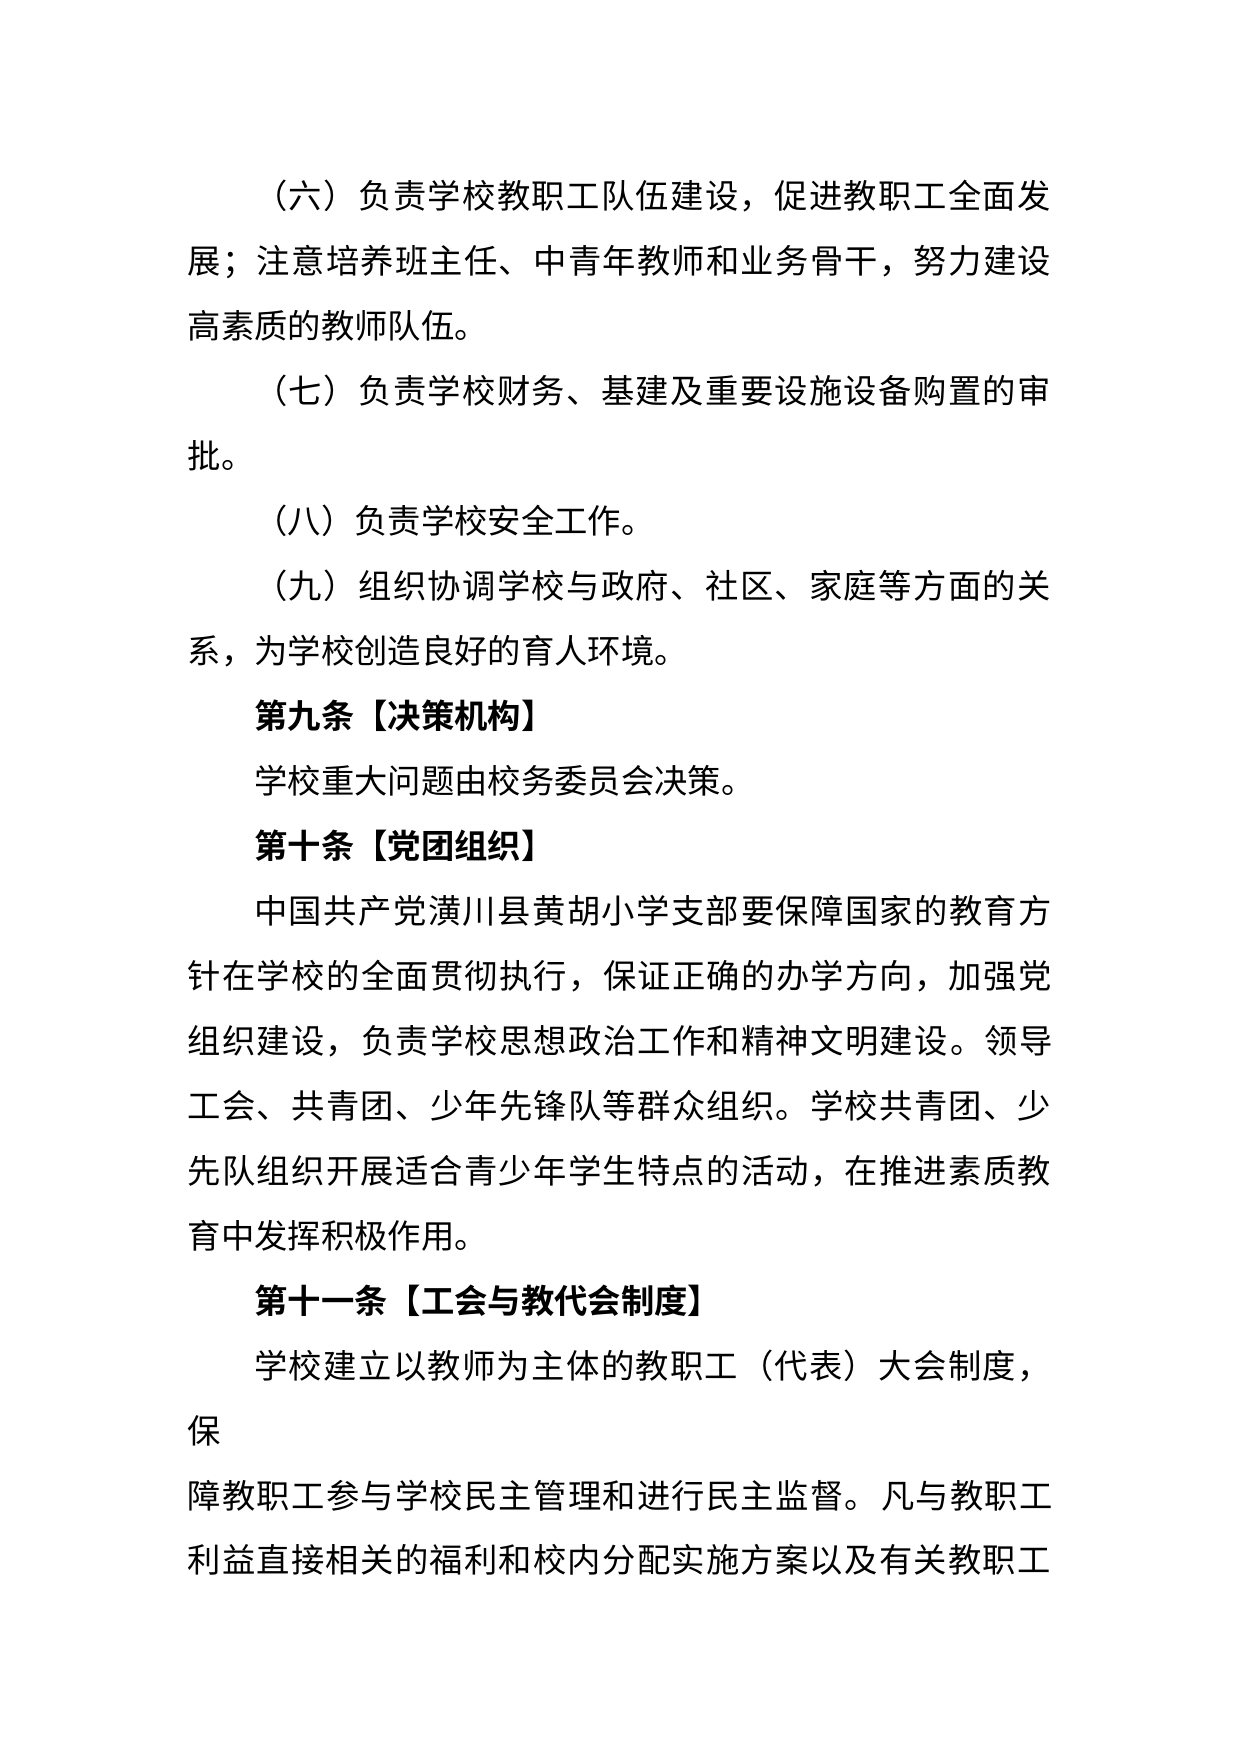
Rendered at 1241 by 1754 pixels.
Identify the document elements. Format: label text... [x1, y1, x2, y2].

text （六）负责学校教职工队伍建设，促进教职工全面发展；注意培养班主任、中青年教师和业务骨干，努力建设高素质的教师队伍。 [187, 162, 1053, 357]
text 第十条【党团组织】 [187, 812, 1053, 877]
text 学校重大问题由校务委员会决策。 [187, 747, 1053, 812]
text 学校建立以教师为主体的教职工（代表）大会制度，保 [187, 1332, 1053, 1462]
text 第九条【决策机构】 [187, 682, 1053, 747]
text 中国共产党潢川县黄胡小学支部要保障国家的教育方针在学校的全面贯彻执行，保证正确的办学方向，加强党组织建设，负责学校思想政治工作和精神文明建设。领导工会、共青团、少年先锋队等群众组织。学校共青团、少先队组织开展适合青少年学生特点的活动，在推进素质教育中发挥积极作用。 [187, 877, 1053, 1267]
text 第十一条【工会与教代会制度】 [187, 1267, 1053, 1332]
text （八）负责学校安全工作。 [187, 487, 1053, 552]
text （七）负责学校财务、基建及重要设施设备购置的审批。 [187, 357, 1053, 487]
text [187, 1462, 1053, 1592]
text （九）组织协调学校与政府、社区、家庭等方面的关系，为学校创造良好的育人环境。 [187, 552, 1053, 682]
